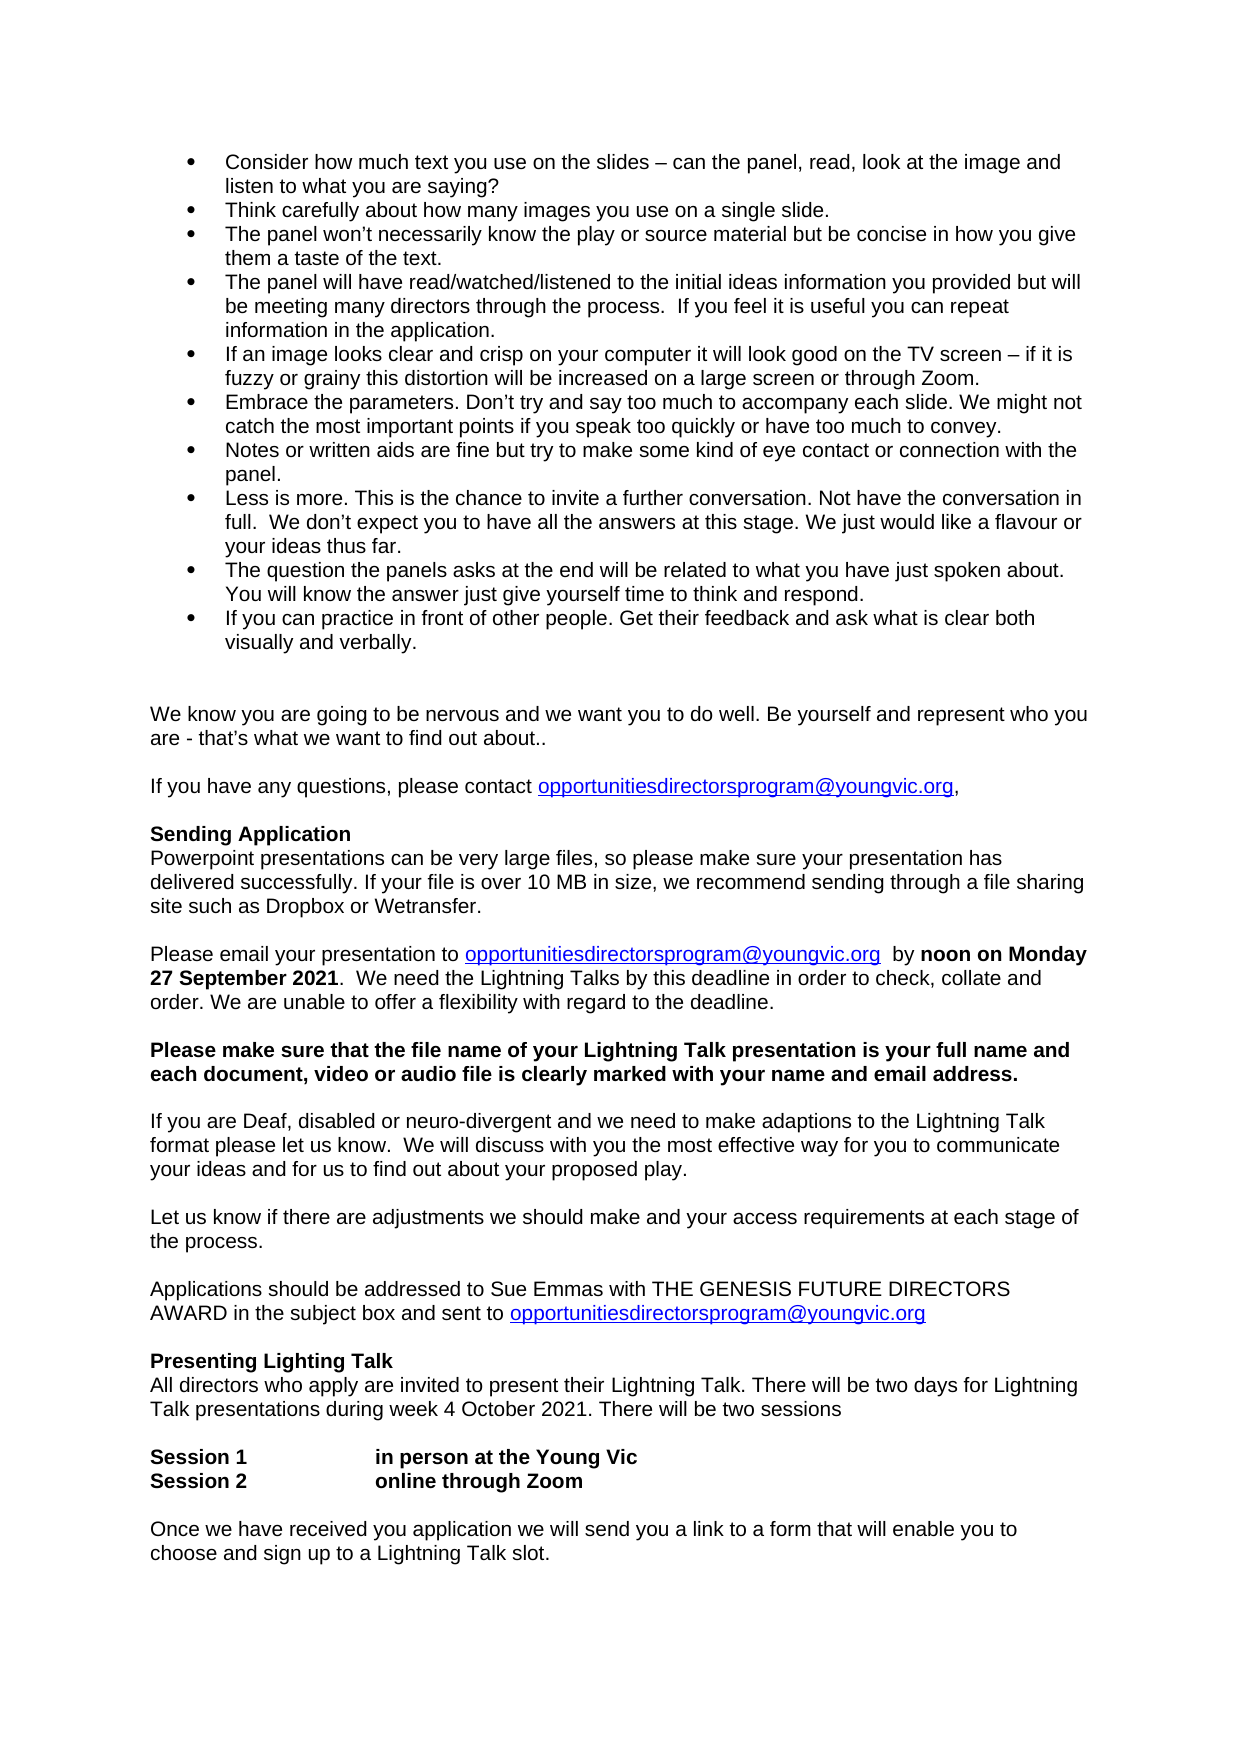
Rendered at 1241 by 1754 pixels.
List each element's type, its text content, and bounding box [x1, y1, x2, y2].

text Please make sure that the file name of your Lightning Talk presentation is your full name and each document, video or audio file is clearly marked with your name and email address. [150, 1037, 1090, 1085]
list The panel won’t necessarily know the play or source material but be concise in how you give them a taste of the text. [187, 222, 1090, 270]
text Please email your presentation to opportunitiesdirectorsprogram@youngvic.org by noon on Monday 27 September 2021. We need the Lightning Talks by this deadline in order to check, collate and order. We are unable to offer a flexibility with regard to the deadline. [150, 942, 1090, 1013]
list The panel will have read/watched/listened to the initial ideas information you provided but will be meeting many directors through the process. If you feel it is useful you can repeat information in the application. [187, 270, 1090, 342]
text Applications should be addressed to Sue Emmas with THE GENESIS FUTURE DIRECTORS AWARD in the subject box and sent to opportunitiesdirectorsprogram@youngvic.org [150, 1277, 1090, 1325]
text If you are Deaf, disabled or neuro-divergent and we need to make adaptions to the Lightning Talk format please let us know. We will discuss with you the most effective way for you to communicate your ideas and for us to find out about your proposed play. [150, 1109, 1090, 1181]
text Once we have received you application we will send you a link to a form that will enable you to choose and sign up to a Lightning Talk slot. [150, 1517, 1090, 1564]
list Embrace the parameters. Don’t try and say too much to accompany each slide. We might not catch the most important points if you speak too quickly or have too much to convey. [187, 390, 1090, 438]
text Let us know if there are adjustments we should make and your access requirements at each stage of the process. [150, 1205, 1090, 1253]
list If you can practice in front of other people. Get their feedback and ask what is clear both visually and verbally. [187, 606, 1090, 654]
list The question the panels asks at the end will be related to what you have just spoken about. You will know the answer just give yourself time to think and respond. [187, 558, 1090, 606]
list Consider how much text you use on the slides – can the panel, read, look at the image and listen to what you are saying? [187, 150, 1090, 198]
text Presenting Lighting Talk [150, 1349, 1090, 1373]
list If an image looks clear and crisp on your computer it will look good on the TV screen – if it is fuzzy or grainy this distortion will be increased on a large screen or through Zoom. [187, 342, 1090, 390]
text If you have any questions, please contact opportunitiesdirectorsprogram@youngvic.org, [150, 774, 1090, 798]
text Session 2 online through Zoom [150, 1469, 1090, 1493]
text We know you are going to be nervous and we want you to do well. Be yourself and represent who you are - that’s what we want to find out about.. [150, 702, 1090, 750]
list Think carefully about how many images you use on a single slide. [187, 198, 1090, 222]
text Sending Application [150, 822, 1090, 846]
text Powerpoint presentations can be very large files, so please make sure your presentation has delivered successfully. If your file is over 10 MB in size, we recommend sending through a file sharing site such as Dropbox or Wetransfer. [150, 846, 1090, 918]
text Session 1 in person at the Young Vic [150, 1445, 1090, 1469]
text All directors who apply are invited to present their Lightning Talk. There will be two days for Lightning Talk presentations during week 4 October 2021. There will be two sessions [150, 1373, 1090, 1421]
list Less is more. This is the chance to invite a further conversation. Not have the conversation in full. We don’t expect you to have all the answers at this stage. We just would like a flavour or your ideas thus far. [187, 486, 1090, 558]
list Notes or written aids are fine but try to make some kind of eye contact or connection with the panel. [187, 438, 1090, 486]
